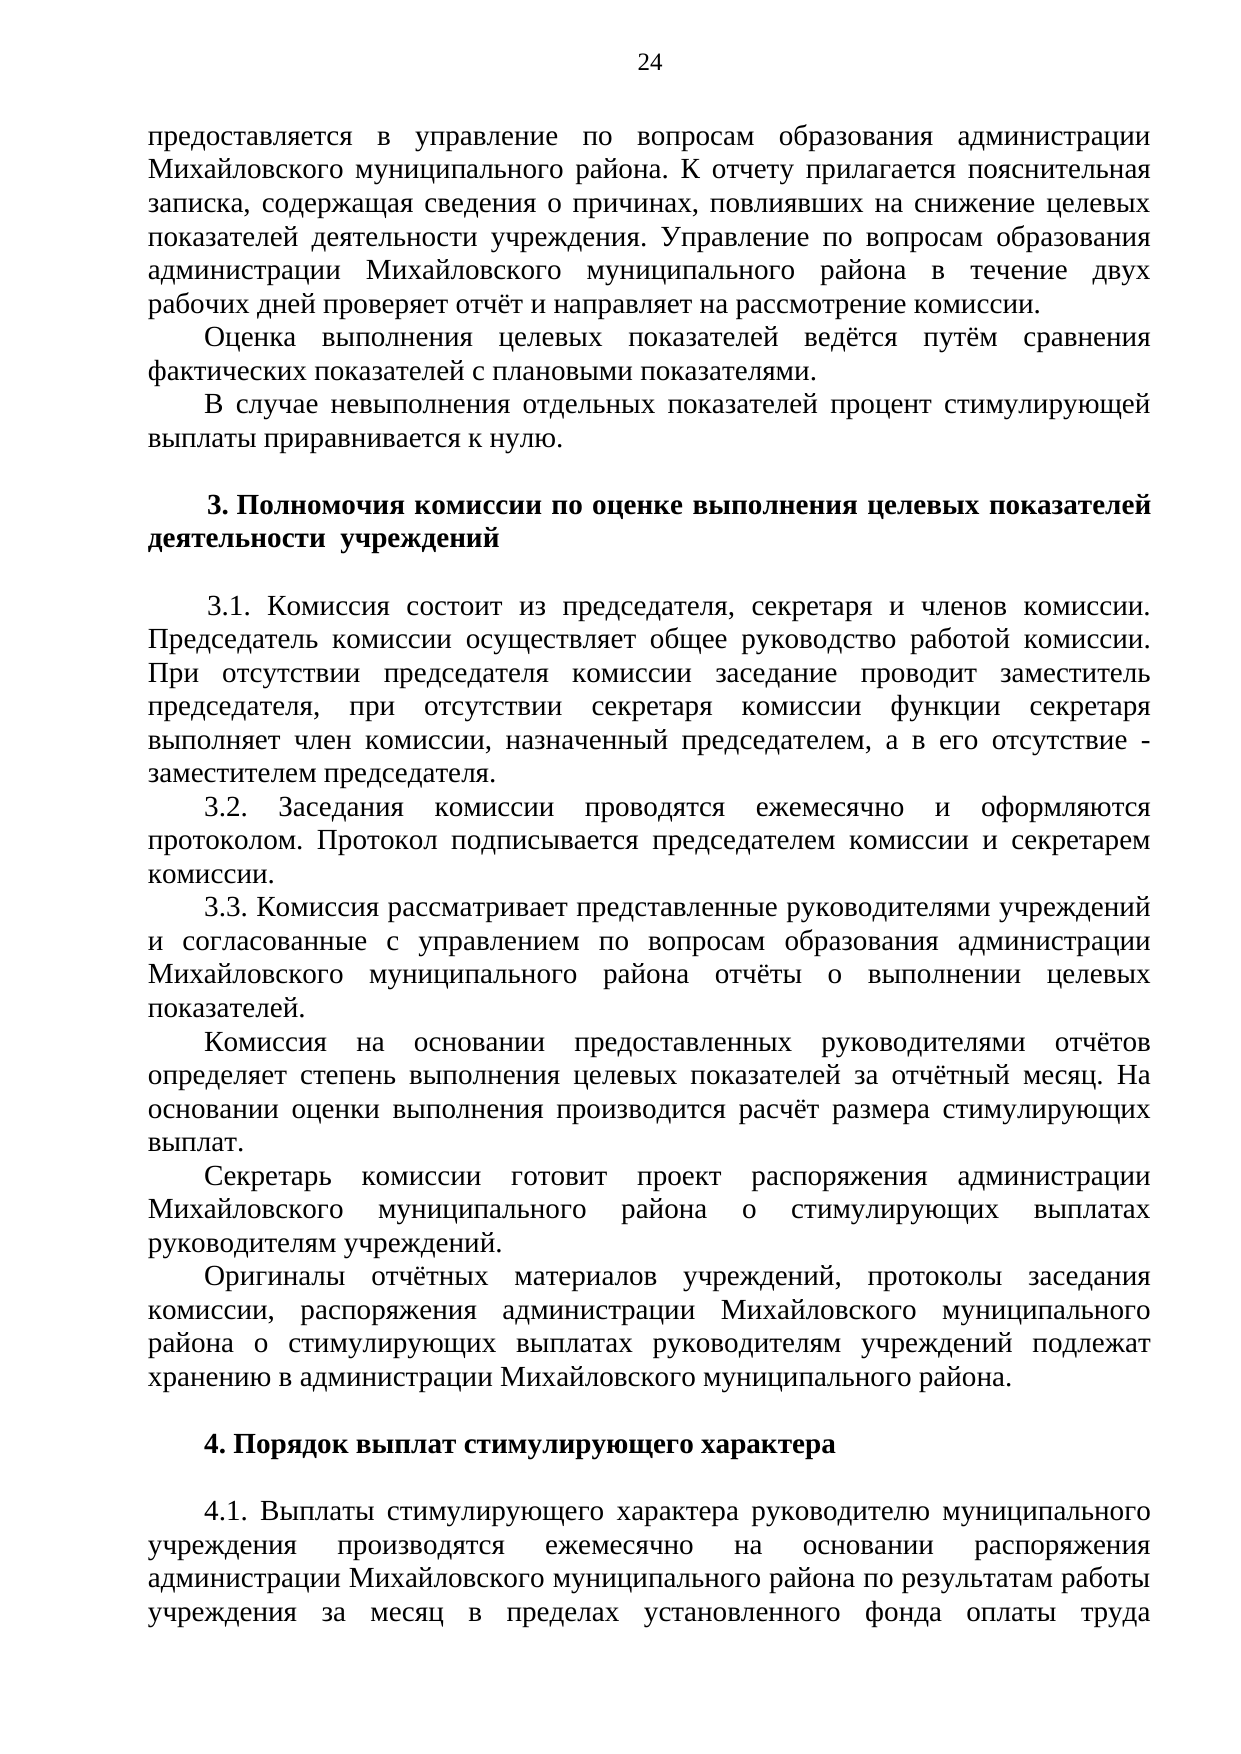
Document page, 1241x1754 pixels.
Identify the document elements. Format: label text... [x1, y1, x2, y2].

text 3.1. Комиссия состоит из председателя, секретаря и членов комиссии. Председатель комиссии осуществляет общее руководство работой комиссии. При отсутствии председателя комиссии заседание проводит заместитель председателя, при отсутствии секретаря комиссии функции секретаря выполняет член комиссии, назначенный председателем, а в его отсутствие - заместителем председателя. [148, 588, 1152, 789]
text 4. Порядок выплат стимулирующего характера [148, 1426, 1152, 1460]
list Полномочия комиссии по оценке выполнения целевых показателей деятельности учреждений [148, 487, 1152, 554]
text Оригиналы отчётных материалов учреждений, протоколы заседания комиссии, распоряжения администрации Михайловского муниципального района о стимулирующих выплатах руководителям учреждений подлежат хранению в администрации Михайловского муниципального района. [148, 1258, 1152, 1393]
text Оценка выполнения целевых показателей ведётся путём сравнения фактических показателей с плановыми показателями. [148, 319, 1152, 386]
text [148, 118, 1152, 319]
text Комиссия на основании предоставленных руководителями отчётов определяет степень выполнения целевых показателей за отчётный месяц. На основании оценки выполнения производится расчёт размера стимулирующих выплат. [148, 1024, 1152, 1158]
text 3.3. Комиссия рассматривает представленные руководителями учреждений и согласованные с управлением по вопросам образования администрации Михайловского муниципального района отчёты о выполнении целевых показателей. [148, 889, 1152, 1024]
text 3.2. Заседания комиссии проводятся ежемесячно и оформляются протоколом. Протокол подписывается председателем комиссии и секретарем комиссии. [148, 789, 1152, 889]
text Секретарь комиссии готовит проект распоряжения администрации Михайловского муниципального района о стимулирующих выплатах руководителям учреждений. [148, 1158, 1152, 1258]
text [148, 1493, 1152, 1627]
text В случае невыполнения отдельных показателей процент стимулирующей выплаты приравнивается к нулю. [148, 386, 1152, 453]
